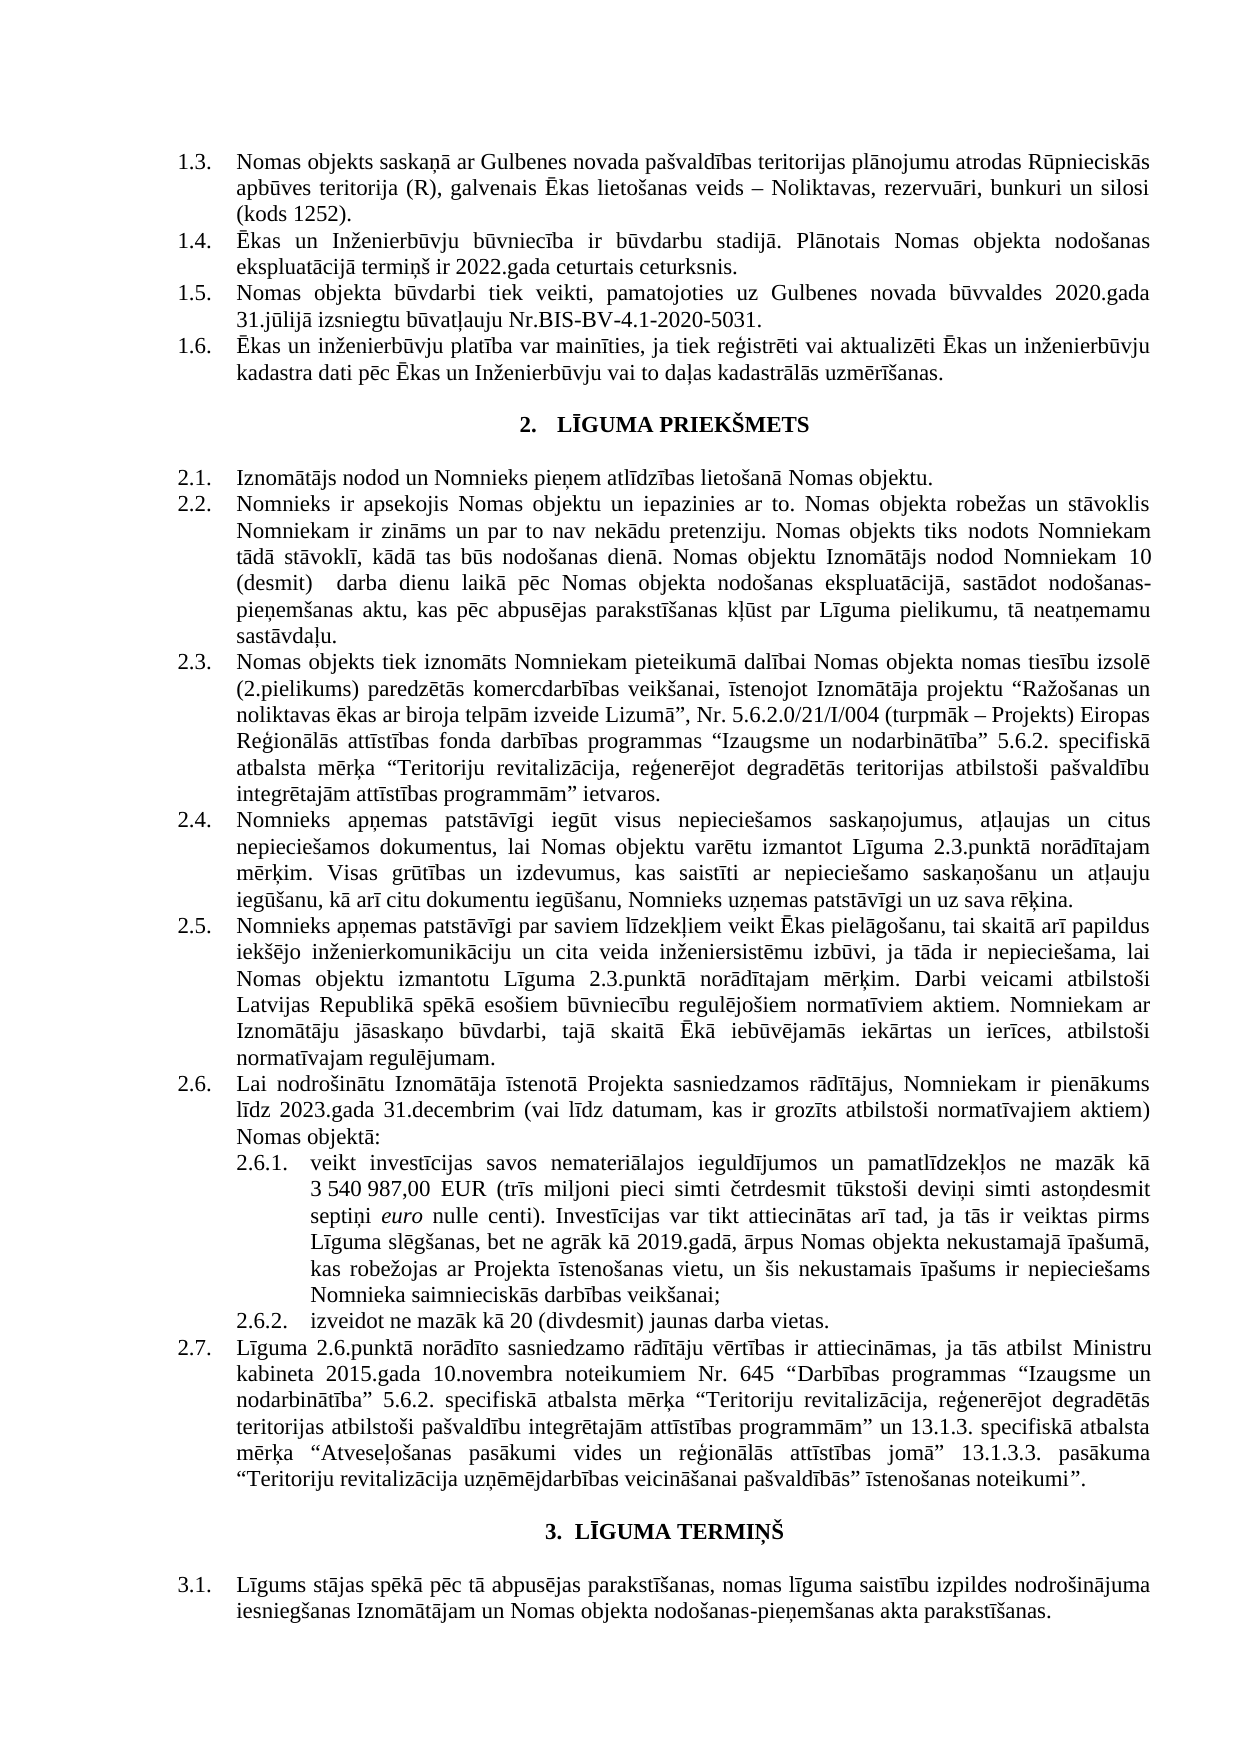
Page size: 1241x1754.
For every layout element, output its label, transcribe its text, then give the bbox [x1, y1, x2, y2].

list Līguma 2.6.punktā norādīto sasniedzamo rādītāju vērtības ir attiecināmas, ja tās atbilst Ministru kabineta 2015.gada 10.novembra noteikumiem Nr. 645 “Darbības programmas “Izaugsme un nodarbinātība” 5.6.2. specifiskā atbalsta mērķa “Teritoriju revitalizācija, reģenerējot degradētās teritorijas atbilstoši pašvaldību integrētajām attīstības programmām” un 13.1.3. specifiskā atbalsta mērķa “Atveseļošanas pasākumi vides un reģionālās attīstības jomā” 13.1.3.3. pasākuma “Teritoriju revitalizācija uzņēmējdarbības veicināšanai pašvaldībās” īstenošanas noteikumi”. [177, 1334, 1152, 1492]
list veikt investīcijas savos nemateriālajos ieguldījumos un pamatlīdzekļos ne mazāk kā 3 540 987,00 EUR (trīs miljoni pieci simti četrdesmit tūkstoši deviņi simti astoņdesmit septiņi euro nulle centi). Investīcijas var tikt attiecinātas arī tad, ja tās ir veiktas pirms Līguma slēgšanas, bet ne agrāk kā 2019.gadā, ārpus Nomas objekta nekustamajā īpašumā, kas robežojas ar Projekta īstenošanas vietu, un šis nekustamais īpašums ir nepieciešams Nomnieka saimnieciskās darbības veikšanai; [236, 1149, 1152, 1307]
list Līgums stājas spēkā pēc tā abpusējas parakstīšanas, nomas līguma saistību izpildes nodrošinājuma iesniegšanas Iznomātājam un Nomas objekta nodošanas-pieņemšanas akta parakstīšanas. [177, 1571, 1152, 1623]
list LĪGUMA TERMIŅŠ [177, 1518, 1152, 1544]
list Ēkas un inženierbūvju platība var mainīties, ja tiek reģistrēti vai aktualizēti Ēkas un inženierbūvju kadastra dati pēc Ēkas un Inženierbūvju vai to daļas kadastrālās uzmērīšanas. [177, 332, 1152, 385]
list Nomnieks apņemas patstāvīgi par saviem līdzekļiem veikt Ēkas pielāgošanu, tai skaitā arī papildus iekšējo inženierkomunikāciju un cita veida inženiersistēmu izbūvi, ja tāda ir nepieciešama, lai Nomas objektu izmantotu Līguma 2.3.punktā norādītajam mērķim. Darbi veicami atbilstoši Latvijas Republikā spēkā esošiem būvniecību regulējošiem normatīviem aktiem. Nomniekam ar Iznomātāju jāsaskaņo būvdarbi, tajā skaitā Ēkā iebūvējamās iekārtas un ierīces, atbilstoši normatīvajam regulējumam. [177, 912, 1152, 1070]
list Nomnieks apņemas patstāvīgi iegūt visus nepieciešamos saskaņojumus, atļaujas un citus nepieciešamos dokumentus, lai Nomas objektu varētu izmantot Līguma 2.3.punktā norādītajam mērķim. Visas grūtības un izdevumus, kas saistīti ar nepieciešamo saskaņošanu un atļauju iegūšanu, kā arī citu dokumentu iegūšanu, Nomnieks uzņemas patstāvīgi un uz sava rēķina. [177, 807, 1152, 912]
list Nomnieks ir apsekojis Nomas objektu un iepazinies ar to. Nomas objekta robežas un stāvoklis Nomniekam ir zināms un par to nav nekādu pretenziju. Nomas objekts tiks nodots Nomniekam tādā stāvoklī, kādā tas būs nodošanas dienā. Nomas objektu Iznomātājs nodod Nomniekam 10 (desmit) darba dienu laikā pēc Nomas objekta nodošanas ekspluatācijā, sastādot nodošanas-pieņemšanas aktu, kas pēc abpusējas parakstīšanas kļūst par Līguma pielikumu, tā neatņemamu sastāvdaļu. [177, 490, 1152, 648]
list LĪGUMA PRIEKŠMETS [177, 411, 1152, 438]
list Ēkas un Inženierbūvju būvniecība ir būvdarbu stadijā. Plānotais Nomas objekta nodošanas ekspluatācijā termiņš ir 2022.gada ceturtais ceturksnis. [177, 227, 1152, 279]
list izveidot ne mazāk kā 20 (divdesmit) jaunas darba vietas. [236, 1307, 1152, 1334]
list Iznomātājs nodod un Nomnieks pieņem atlīdzības lietošanā Nomas objektu. [177, 464, 1152, 490]
list Nomas objekta būvdarbi tiek veikti, pamatojoties uz Gulbenes novada būvvaldes 2020.gada 31.jūlijā izsniegtu būvatļauju Nr.BIS-BV-4.1-2020-5031. [177, 279, 1152, 332]
list Nomas objekts saskaņā ar Gulbenes novada pašvaldības teritorijas plānojumu atrodas Rūpnieciskās apbūves teritorija (R), galvenais Ēkas lietošanas veids – Noliktavas, rezervuāri, bunkuri un silosi (kods 1252). [177, 148, 1152, 227]
list Lai nodrošinātu Iznomātāja īstenotā Projekta sasniedzamos rādītājus, Nomniekam ir pienākums līdz 2023.gada 31.decembrim (vai līdz datumam, kas ir grozīts atbilstoši normatīvajiem aktiem) Nomas objektā: [177, 1070, 1152, 1149]
list Nomas objekts tiek iznomāts Nomniekam pieteikumā dalībai Nomas objekta nomas tiesību izsolē (2.pielikums) paredzētās komercdarbības veikšanai, īstenojot Iznomātāja projektu “Ražošanas un noliktavas ēkas ar biroja telpām izveide Lizumā”, Nr. 5.6.2.0/21/I/004 (turpmāk – Projekts) Eiropas Reģionālās attīstības fonda darbības programmas “Izaugsme un nodarbinātība” 5.6.2. specifiskā atbalsta mērķa “Teritoriju revitalizācija, reģenerējot degradētās teritorijas atbilstoši pašvaldību integrētajām attīstības programmām” ietvaros. [177, 648, 1152, 807]
